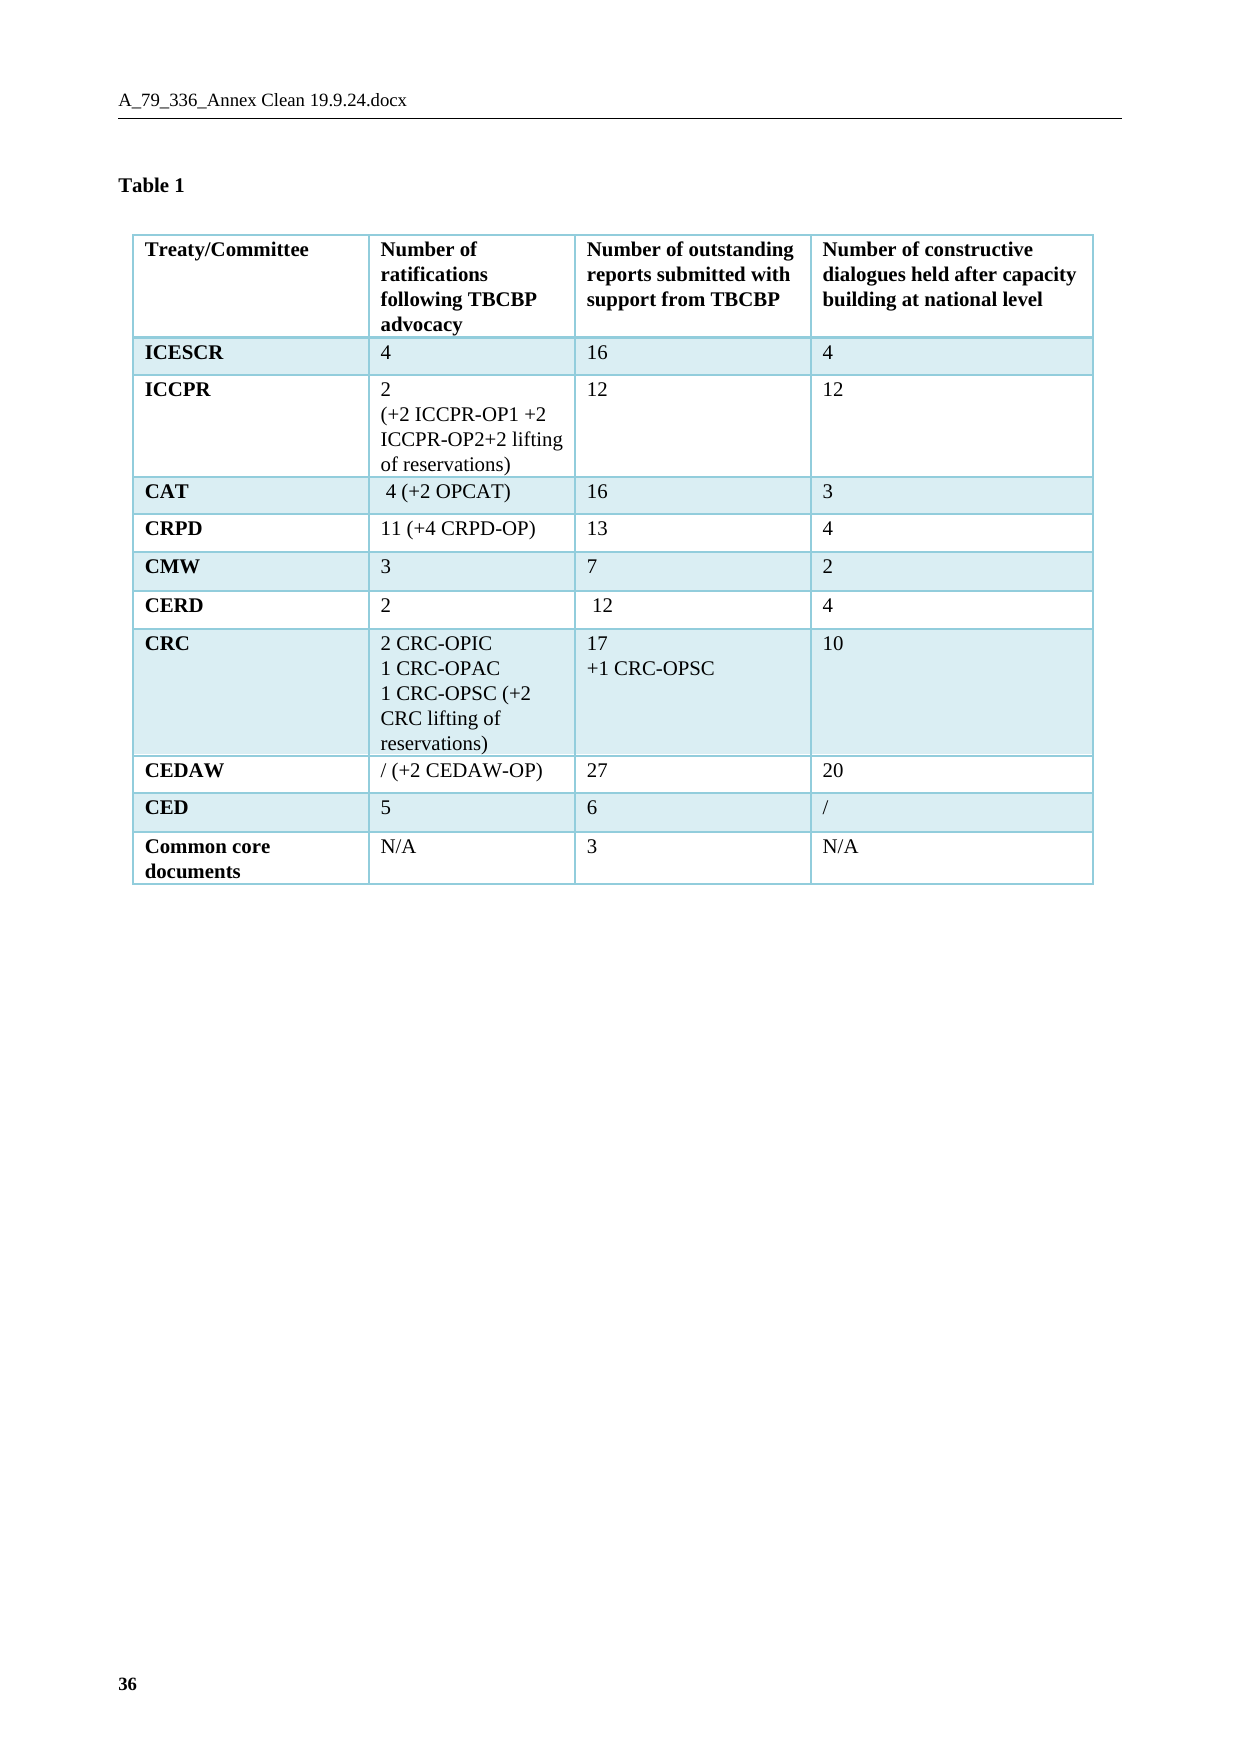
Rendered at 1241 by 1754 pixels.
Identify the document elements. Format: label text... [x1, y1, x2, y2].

table_cell 12 [812, 376, 1092, 476]
table_cell 6 [576, 794, 810, 831]
table_cell N/A [812, 833, 1092, 883]
table_cell CRPD [134, 515, 368, 551]
table_cell 4 [370, 339, 574, 374]
table_cell N/A [370, 833, 574, 883]
table_cell 2 [812, 553, 1092, 590]
table_cell 17 +1 CRC-OPSC [576, 630, 810, 754]
table_cell 2 CRC-OPIC 1 CRC-OPAC 1 CRC-OPSC (+2 CRC lifting of reservations) [370, 630, 574, 754]
table_header Number of outstanding reports submitted with support from TBCBP [576, 236, 810, 336]
table_cell CAT [134, 478, 368, 513]
table_cell 3 [370, 553, 574, 590]
table_cell 2 [370, 592, 574, 627]
table_cell 3 [812, 478, 1092, 513]
table_cell 12 [576, 376, 810, 476]
table_cell / (+2 CEDAW-OP) [370, 757, 574, 792]
table_cell CERD [134, 592, 368, 627]
table_cell 10 [812, 630, 1092, 754]
table_cell 4 [812, 515, 1092, 551]
table_cell CED [134, 794, 368, 831]
table_cell 20 [812, 757, 1092, 792]
table_cell 3 [576, 833, 810, 883]
table_cell Common core documents [134, 833, 368, 883]
table_cell 4 [812, 592, 1092, 627]
table_cell CRC [134, 630, 368, 754]
table_cell 4 [812, 339, 1092, 374]
table_header Number of constructive dialogues held after capacity building at national level [812, 236, 1092, 336]
table_cell CEDAW [134, 757, 368, 792]
table_cell ICESCR [134, 339, 368, 374]
table_cell 2 (+2 ICCPR-OP1 +2 ICCPR-OP2+2 lifting of reservations) [370, 376, 574, 476]
table_header Number of ratifications following TBCBP advocacy [370, 236, 574, 336]
table_cell 12 [576, 592, 810, 627]
table_header Treaty/Committee [134, 236, 368, 336]
table_cell 16 [576, 339, 810, 374]
table_cell 27 [576, 757, 810, 792]
table_cell ICCPR [134, 376, 368, 476]
table_cell 7 [576, 553, 810, 590]
table_cell 16 [576, 478, 810, 513]
table_cell 11 (+4 CRPD-OP) [370, 515, 574, 551]
table_cell CMW [134, 553, 368, 590]
text Table 1 [118, 173, 1004, 198]
table_cell / [812, 794, 1092, 831]
table_cell 5 [370, 794, 574, 831]
table_cell 13 [576, 515, 810, 551]
table_cell 4 (+2 OPCAT) [370, 478, 574, 513]
